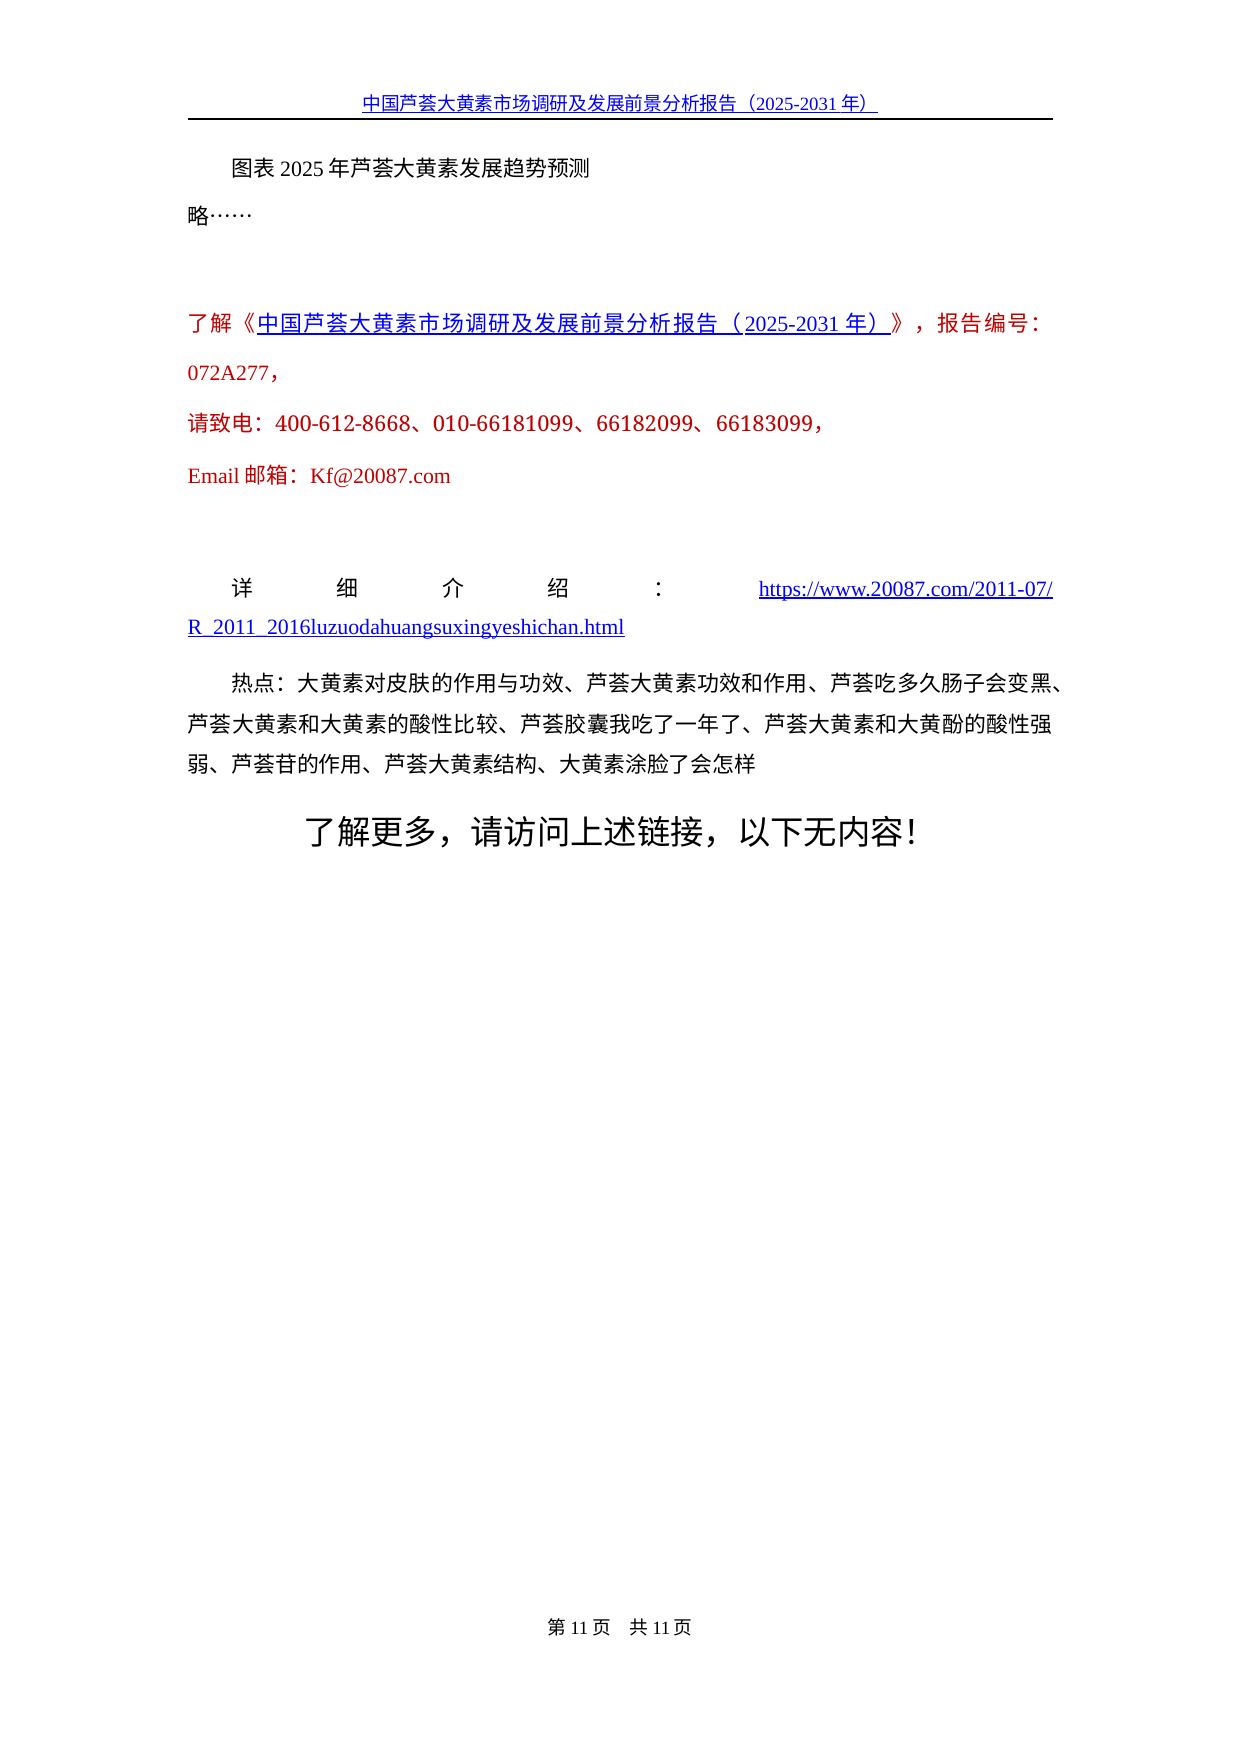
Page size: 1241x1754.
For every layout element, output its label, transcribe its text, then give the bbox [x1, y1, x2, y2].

text Email邮箱：Kf@20087.com [187, 457, 1053, 490]
text 详细介绍：https://www.20087.com/2011-07/R_2011_2016luzuodahuangsuxingyeshichan.html [187, 570, 1053, 643]
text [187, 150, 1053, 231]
text 请致电：400-612-8668、010-66181099、66182099、66183099， [187, 406, 1053, 438]
text 热点：大黄素对皮肤的作用与功效、芦荟大黄素功效和作用、芦荟吃多久肠子会变黑、芦荟大黄素和大黄素的酸性比较、芦荟胶囊我吃了一年了、芦荟大黄素和大黄酚的酸性强弱、芦荟苷的作用、芦荟大黄素结构、大黄素涂脸了会怎样 [187, 666, 1053, 779]
text 了解《中国芦荟大黄素市场调研及发展前景分析报告（2025-2031年）》，报告编号：072A277， [187, 305, 1053, 387]
title 了解更多，请访问上述链接，以下无内容！ [187, 797, 1053, 862]
